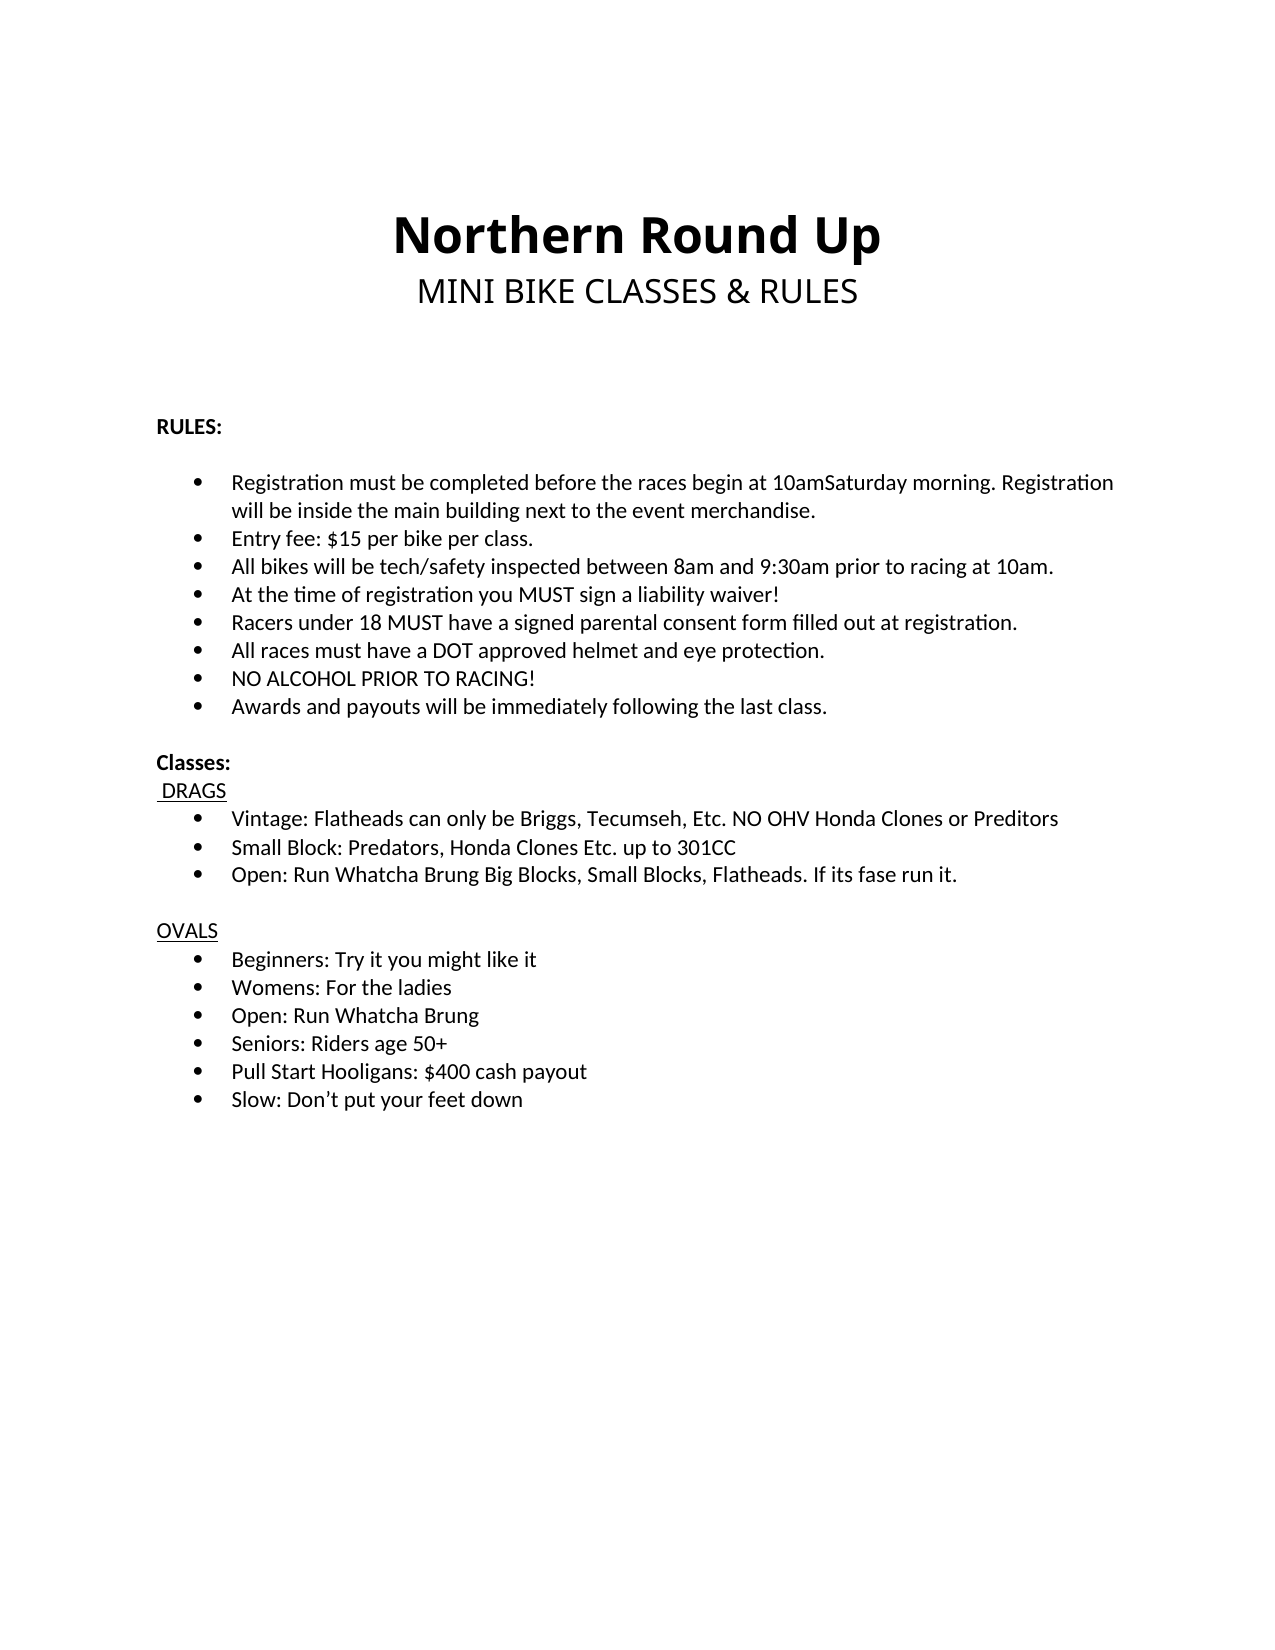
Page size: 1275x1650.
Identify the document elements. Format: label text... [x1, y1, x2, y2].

text Classes: [156, 748, 1118, 777]
list Beginners: Try it you might like it [194, 945, 1118, 973]
text RULES: [156, 412, 1118, 440]
list Registration must be completed before the races begin at 10amSaturday morning. Registration will be inside the main building next to the event merchandise. [194, 468, 1118, 524]
list All races must have a DOT approved helmet and eye protection. [194, 636, 1118, 664]
list Vintage: Flatheads can only be Briggs, Tecumseh, Etc. NO OHV Honda Clones or Preditors [194, 804, 1118, 833]
list Seniors: Riders age 50+ [194, 1029, 1118, 1057]
list Womens: For the ladies [194, 973, 1118, 1001]
text Northern Round Up [156, 199, 1118, 268]
list Open: Run Whatcha Brung [194, 1001, 1118, 1029]
list At the time of registration you MUST sign a liability waiver! [194, 580, 1118, 608]
list Awards and payouts will be immediately following the last class. [194, 692, 1118, 721]
text OVALS [156, 917, 1118, 945]
text MINI BIKE CLASSES & RULES [156, 268, 1118, 313]
list Entry fee: $15 per bike per class. [194, 524, 1118, 552]
list Open: Run Whatcha Brung Big Blocks, Small Blocks, Flatheads. If its fase run it. [194, 861, 1118, 889]
list Small Block: Predators, Honda Clones Etc. up to 301CC [194, 833, 1118, 861]
list Slow: Don’t put your feet down [194, 1085, 1118, 1113]
list All bikes will be tech/safety inspected between 8am and 9:30am prior to racing at 10am. [194, 552, 1118, 580]
list NO ALCOHOL PRIOR TO RACING! [194, 664, 1118, 692]
list Racers under 18 MUST have a signed parental consent form filled out at registration. [194, 608, 1118, 636]
list Pull Start Hooligans: $400 cash payout [194, 1057, 1118, 1085]
text DRAGS [156, 777, 1118, 804]
